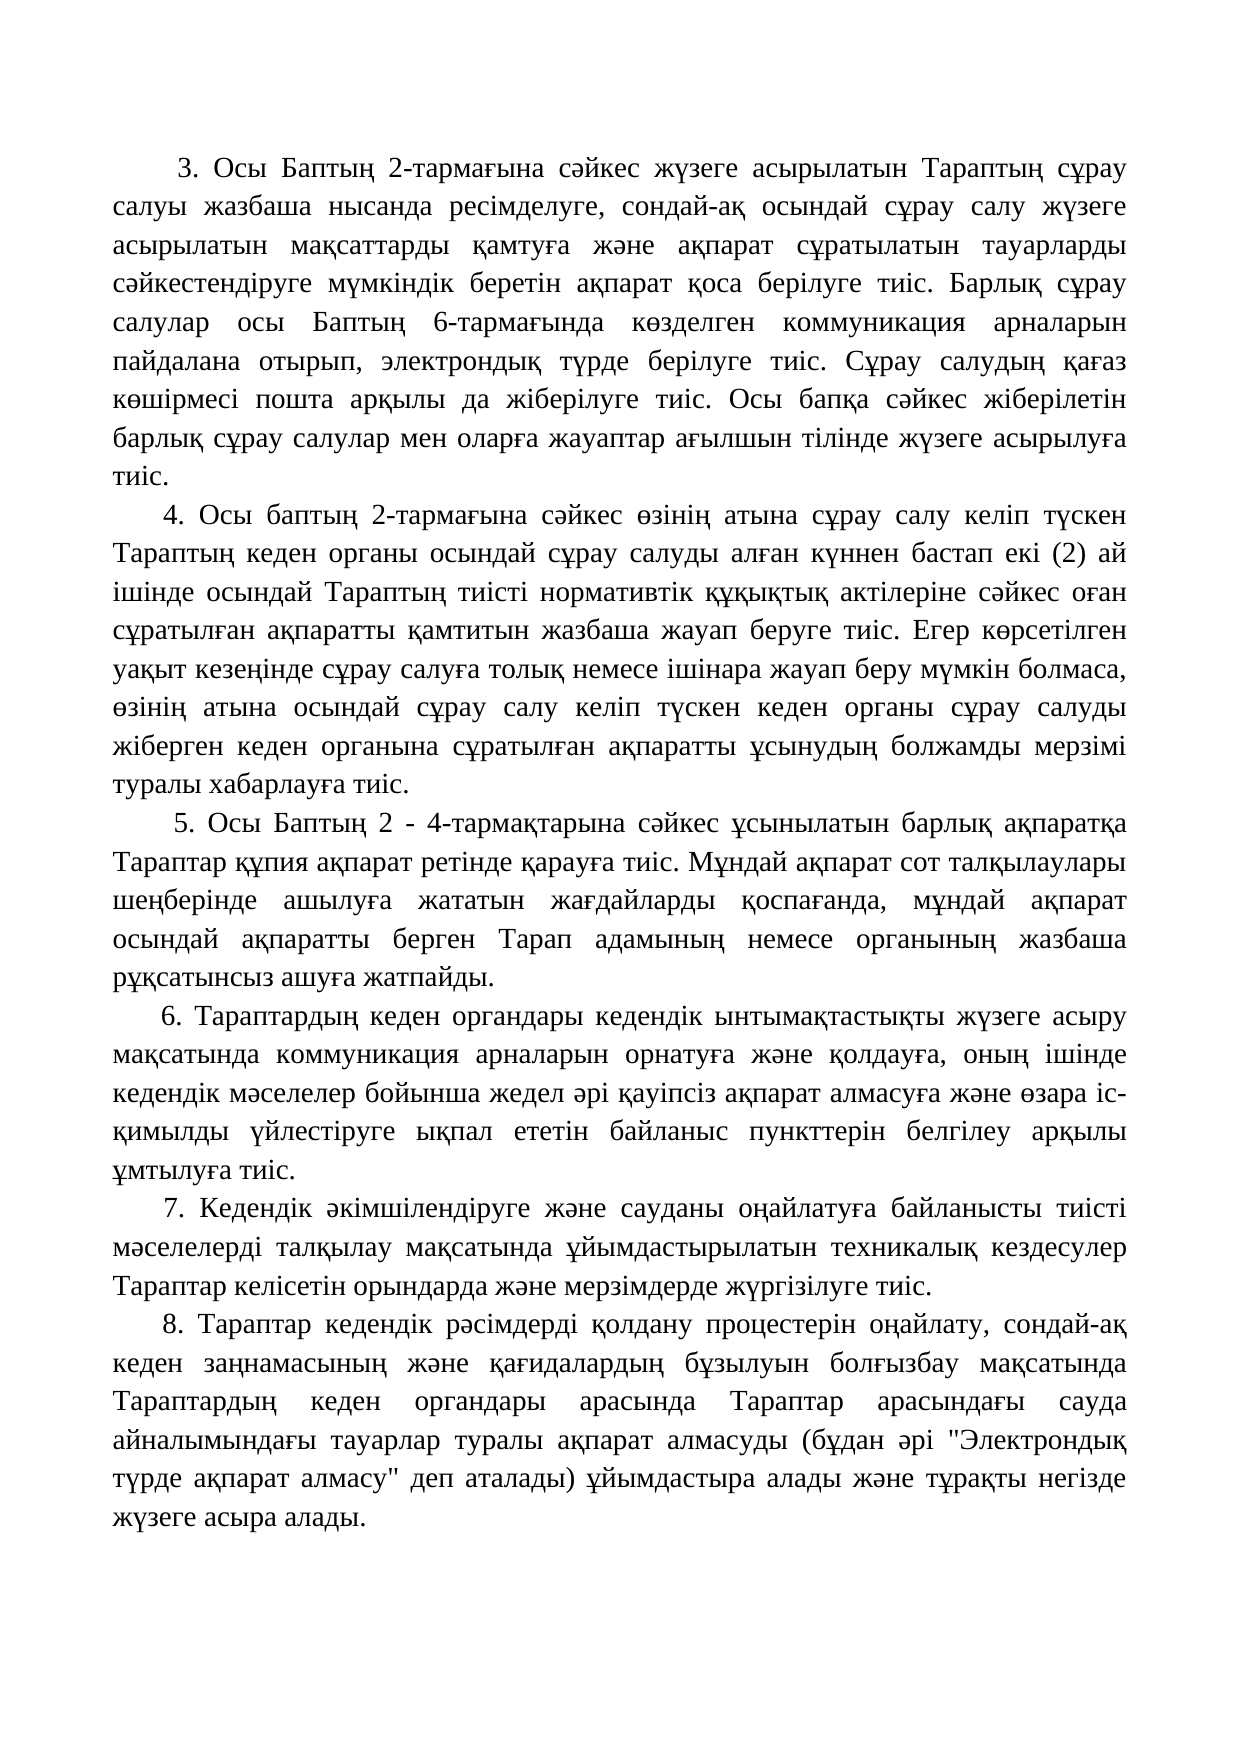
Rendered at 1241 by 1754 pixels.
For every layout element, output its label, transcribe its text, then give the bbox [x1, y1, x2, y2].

text 8. Тараптар кедендік рәсімдерді қолдану процестерін оңайлату, сондай-ақ кеден заңнамасының және қағидалардың бұзылуын болғызбау мақсатында Тараптардың кеден органдары арасында Тараптар арасындағы сауда айналымындағы тауарлар туралы ақпарат алмасуды (бұдан әрі "Электрондық түрде ақпарат алмасу" деп аталады) ұйымдастыра алады және тұрақты негізде жүзеге асыра алады. [112, 1306, 1128, 1532]
text 3. Осы Баптың 2-тармағына сәйкес жүзеге асырылатын Тараптың сұрау салуы жазбаша нысанда ресімделуге, сондай-ақ осындай сұрау салу жүзеге асырылатын мақсаттарды қамтуға және ақпарат сұратылатын тауарларды сәйкестендіруге мүмкіндік беретін ақпарат қоса берілуге тиіс. Барлық сұрау салулар осы Баптың 6-тармағында көзделген коммуникация арналарын пайдалана отырып, электрондық түрде берілуге тиіс. Сұрау салудың қағаз көшірмесі пошта арқылы да жіберілуге тиіс. Осы бапқа сәйкес жіберілетін барлық сұрау салулар мен оларға жауаптар ағылшын тілінде жүзеге асырылуға тиіс. [112, 150, 1128, 492]
text 5. Осы Баптың 2 - 4-тармақтарына сәйкес ұсынылатын барлық ақпаратқа Тараптар құпия ақпарат ретінде қарауға тиіс. Мұндай ақпарат сот талқылаулары шеңберінде ашылуға жататын жағдайларды қоспағанда, мұндай ақпарат осындай ақпаратты берген Тарап адамының немесе органының жазбаша рұқсатынсыз ашуға жатпайды. [112, 805, 1128, 993]
text 7. Кедендік әкімшілендіруге және сауданы оңайлатуға байланысты тиісті мәселелерді талқылау мақсатында ұйымдастырылатын техникалық кездесулер Тараптар келісетін орындарда және мерзімдерде жүргізілуге тиіс. [112, 1191, 1128, 1301]
text 6. Тараптардың кеден органдары кедендік ынтымақтастықты жүзеге асыру мақсатында коммуникация арналарын орнатуға және қолдауға, оның ішінде кедендік мәселелер бойынша жедел әрі қауіпсіз ақпарат алмасуға және өзара іс-қимылды үйлестіруге ықпал ететін байланыс пункттерін белгілеу арқылы ұмтылуға тиіс. [112, 998, 1128, 1186]
text 4. Осы баптың 2-тармағына сәйкес өзінің атына сұрау салу келіп түскен Тараптың кеден органы осындай сұрау салуды алған күннен бастап екі (2) ай ішінде осындай Тараптың тиісті нормативтік құқықтық актілеріне сәйкес оған сұратылған ақпаратты қамтитын жазбаша жауап беруге тиіс. Егер көрсетілген уақыт кезеңінде сұрау салуға толық немесе ішінара жауап беру мүмкін болмаса, өзінің атына осындай сұрау салу келіп түскен кеден органы сұрау салуды жіберген кеден органына сұратылған ақпаратты ұсынудың болжамды мерзімі туралы хабарлауға тиіс. [112, 497, 1128, 800]
